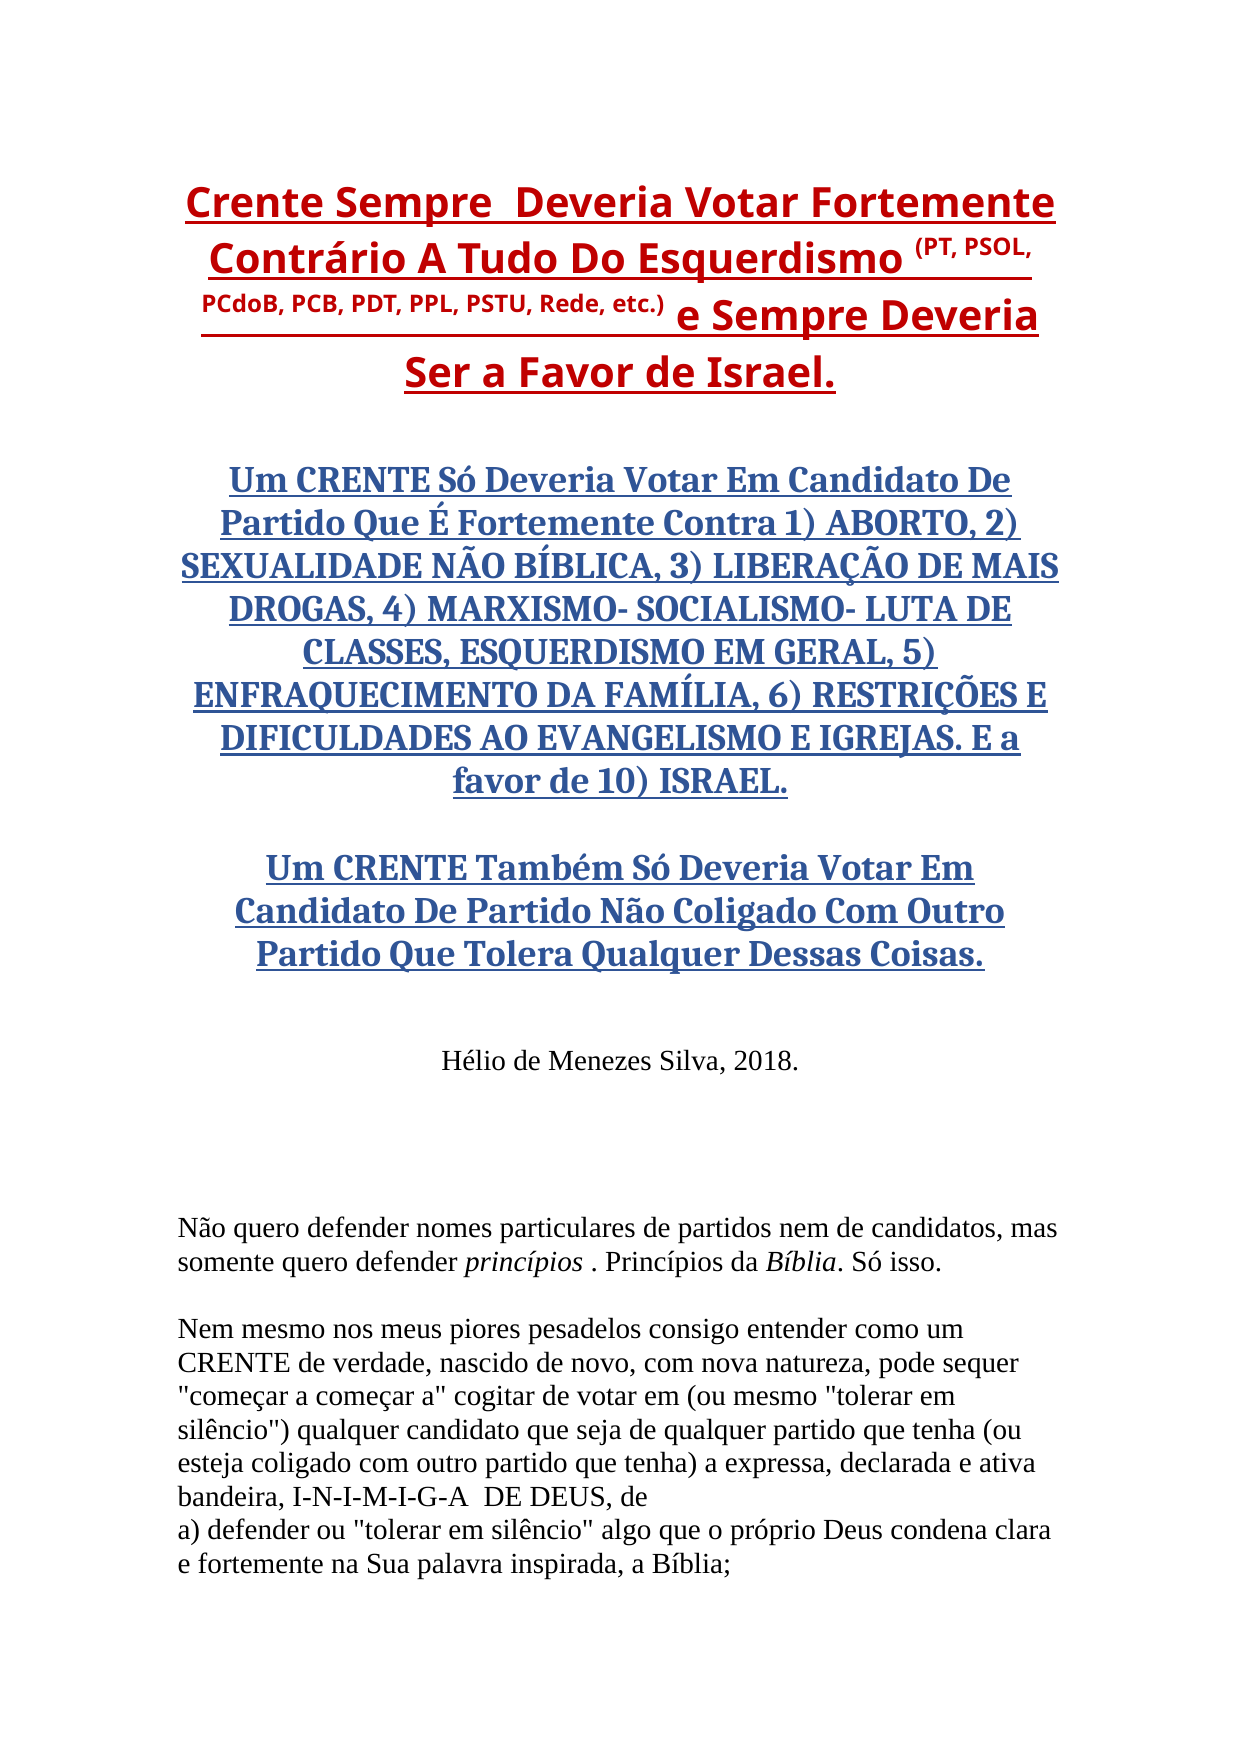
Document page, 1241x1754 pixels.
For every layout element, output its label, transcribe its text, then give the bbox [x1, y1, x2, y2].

subtitle Crente Sempre Deveria Votar Fortemente Contrário A Tudo Do Esquerdismo (PT, PSOL, PCdoB, PCB, PDT, PPL, PSTU, Rede, etc.) e Sempre Deveria Ser a Favor de Israel. [177, 173, 1063, 400]
text Hélio de Menezes Silva, 2018. [177, 976, 1063, 1076]
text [177, 1076, 1063, 1579]
subtitle Um CRENTE Só Deveria Votar Em Candidato De Partido Que É Fortemente Contra 1) ABORTO, 2) SEXUALIDADE NÃO BÍBLICA, 3) LIBERAÇÃO DE MAIS DROGAS, 4) MARXISMO- SOCIALISMO- LUTA DE CLASSES, ESQUERDISMO EM GERAL, 5) ENFRAQUECIMENTO DA FAMÍLIA, 6) RESTRIÇÕES E DIFICULDADES AO EVANGELISMO E IGREJAS. E a favor de 10) ISRAEL. Um CRENTE Também Só Deveria Votar Em Candidato De Partido Não Coligado Com Outro Partido Que Tolera Qualquer Dessas Coisas. [177, 458, 1063, 976]
